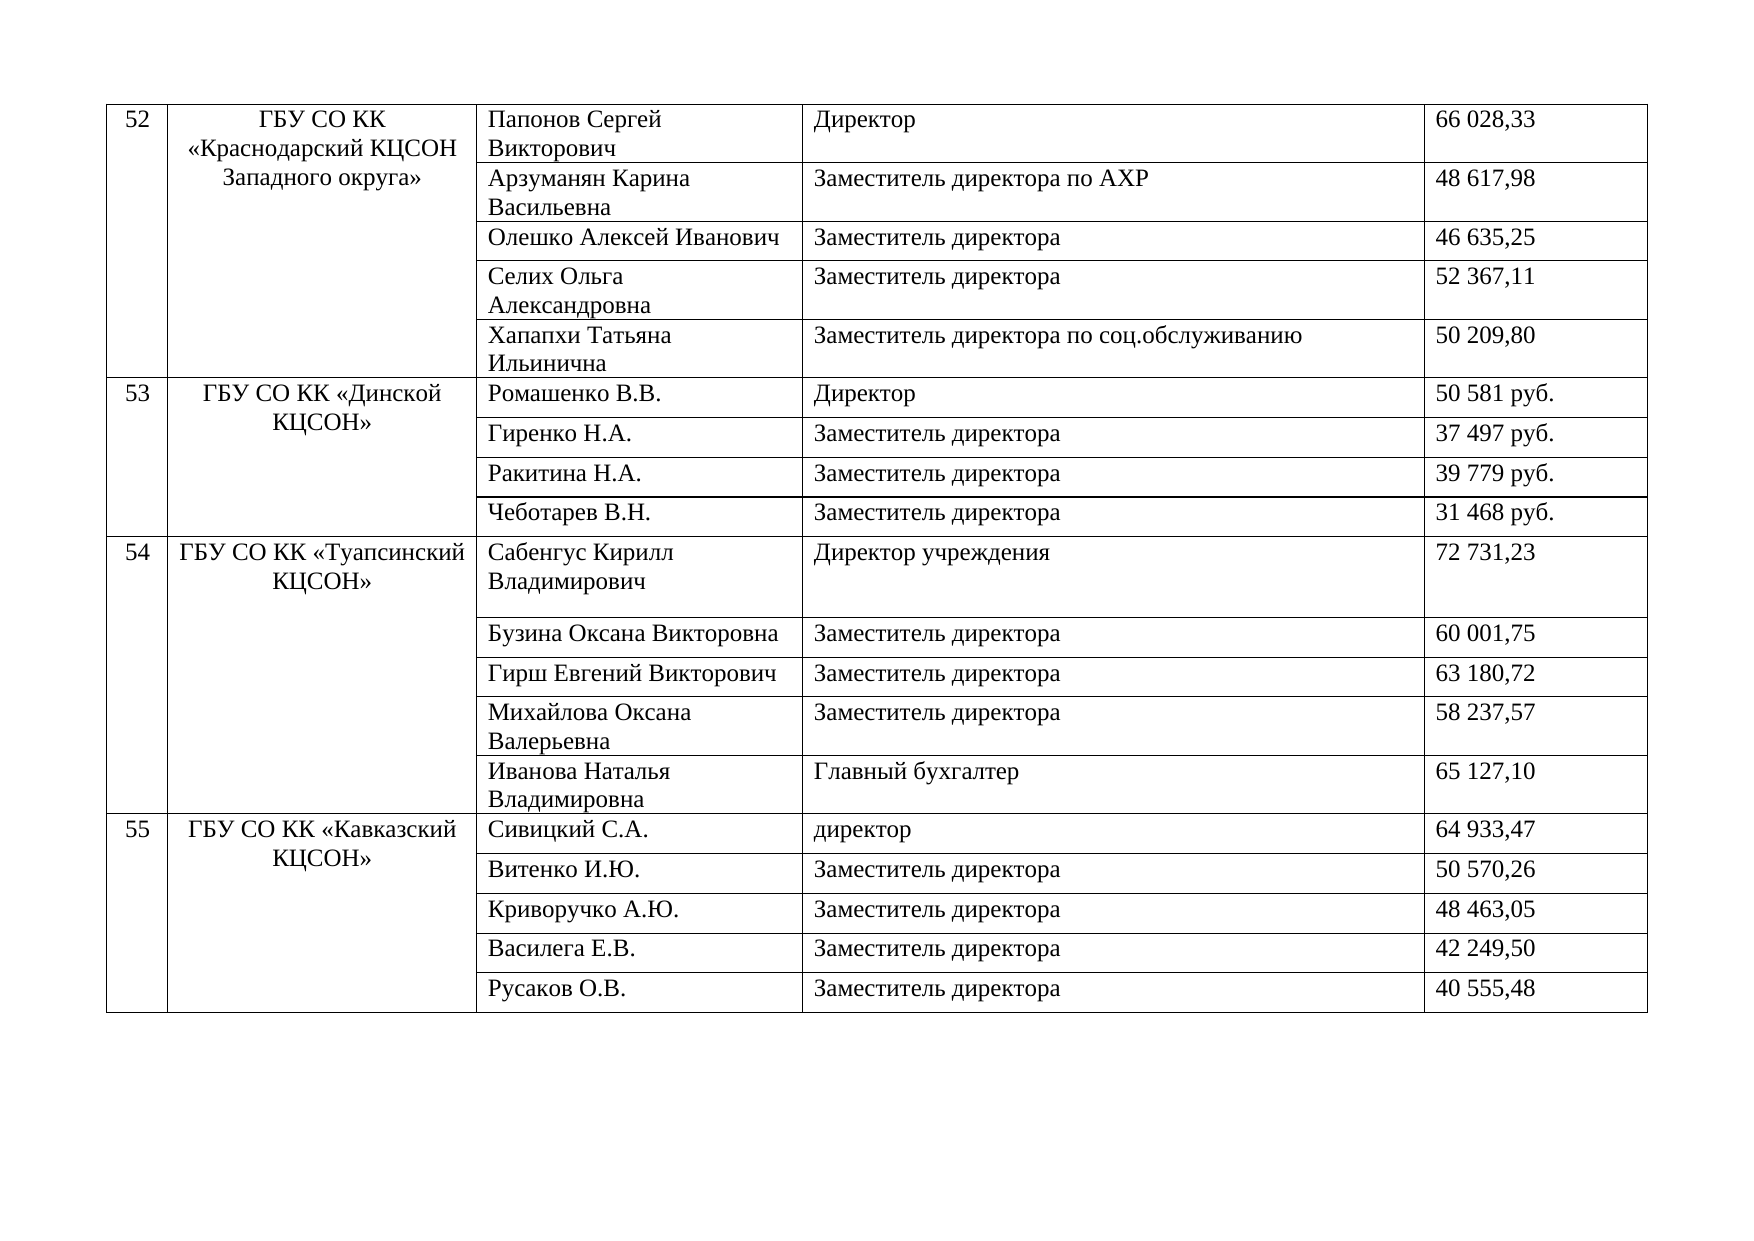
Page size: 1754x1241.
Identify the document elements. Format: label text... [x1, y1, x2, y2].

table_cell Олешко Алексей Иванович [477, 222, 802, 260]
table_header 52 [107, 105, 167, 377]
table_cell 65 127,10 [1425, 756, 1647, 813]
table_cell Заместитель директора [803, 261, 1424, 319]
table_cell Главный бухгалтер [803, 756, 1424, 813]
table_cell Заместитель директора [803, 894, 1424, 932]
table_cell Заместитель директора [803, 498, 1424, 536]
table_cell ГБУ СО КК «Туапсинский КЦСОН» [168, 537, 476, 813]
table_cell Заместитель директора [803, 222, 1424, 260]
table_cell Заместитель директора [803, 658, 1424, 696]
table_cell 72 731,23 [1425, 537, 1647, 617]
table_cell Арзуманян Карина Васильевна [477, 163, 802, 221]
table_cell Гиренко Н.А. [477, 418, 802, 457]
table_cell Заместитель директора [803, 934, 1424, 972]
table_cell 48 463,05 [1425, 894, 1647, 932]
table_cell Василега Е.В. [477, 934, 802, 972]
table_cell Заместитель директора [803, 854, 1424, 893]
table_cell Директор учреждения [803, 537, 1424, 617]
table_cell Иванова Наталья Владимировна [477, 756, 802, 813]
table_cell Гирш Евгений Викторович [477, 658, 802, 696]
table_cell Русаков О.В. [477, 973, 802, 1012]
table_header Директор [803, 105, 1424, 162]
table_cell 48 617,98 [1425, 163, 1647, 221]
table_cell 64 933,47 [1425, 814, 1647, 853]
table_cell 55 [107, 814, 167, 1012]
table_cell 37 497 руб. [1425, 418, 1647, 457]
table_header ГБУ СО КК «Краснодарский КЦСОН Западного округа» [168, 105, 476, 377]
table_cell 42 249,50 [1425, 934, 1647, 972]
table_cell Бузина Оксана Викторовна [477, 618, 802, 657]
table_cell Чеботарев В.Н. [477, 498, 802, 536]
table_cell Заместитель директора [803, 618, 1424, 657]
table_cell Селих Ольга Александровна [477, 261, 802, 319]
table_cell Витенко И.Ю. [477, 854, 802, 893]
table_cell 53 [107, 378, 167, 536]
table_cell 52 367,11 [1425, 261, 1647, 319]
table_cell 54 [107, 537, 167, 813]
table_cell Заместитель директора [803, 697, 1424, 755]
table_cell Заместитель директора [803, 418, 1424, 457]
table_cell 58 237,57 [1425, 697, 1647, 755]
table_cell 31 468 руб. [1425, 498, 1647, 536]
table_cell Директор [803, 378, 1424, 417]
table_header 66 028,33 [1425, 105, 1647, 162]
table_cell Заместитель директора [803, 458, 1424, 496]
table_cell 39 779 руб. [1425, 458, 1647, 496]
table_cell Ромашенко В.В. [477, 378, 802, 417]
table_cell Хапапхи Татьяна Ильинична [477, 320, 802, 377]
table_cell Заместитель директора [803, 973, 1424, 1012]
table_cell Ракитина Н.А. [477, 458, 802, 496]
table_cell 60 001,75 [1425, 618, 1647, 657]
table_cell 50 570,26 [1425, 854, 1647, 893]
table_cell 40 555,48 [1425, 973, 1647, 1012]
table_cell Михайлова Оксана Валерьевна [477, 697, 802, 755]
table_cell Сивицкий С.А. [477, 814, 802, 853]
table_cell ГБУ СО КК «Кавказский КЦСОН» [168, 814, 476, 1012]
table_cell Сабенгус Кирилл Владимирович [477, 537, 802, 617]
table_cell ГБУ СО КК «Динской КЦСОН» [168, 378, 476, 536]
table_cell 50 209,80 [1425, 320, 1647, 377]
table_cell Заместитель директора по АХР [803, 163, 1424, 221]
table_cell Заместитель директора по соц.обслуживанию [803, 320, 1424, 377]
table_cell 50 581 руб. [1425, 378, 1647, 417]
table_cell 46 635,25 [1425, 222, 1647, 260]
table_cell директор [803, 814, 1424, 853]
table_cell 63 180,72 [1425, 658, 1647, 696]
table_header Папонов Сергей Викторович [477, 105, 802, 162]
table_cell Криворучко А.Ю. [477, 894, 802, 932]
